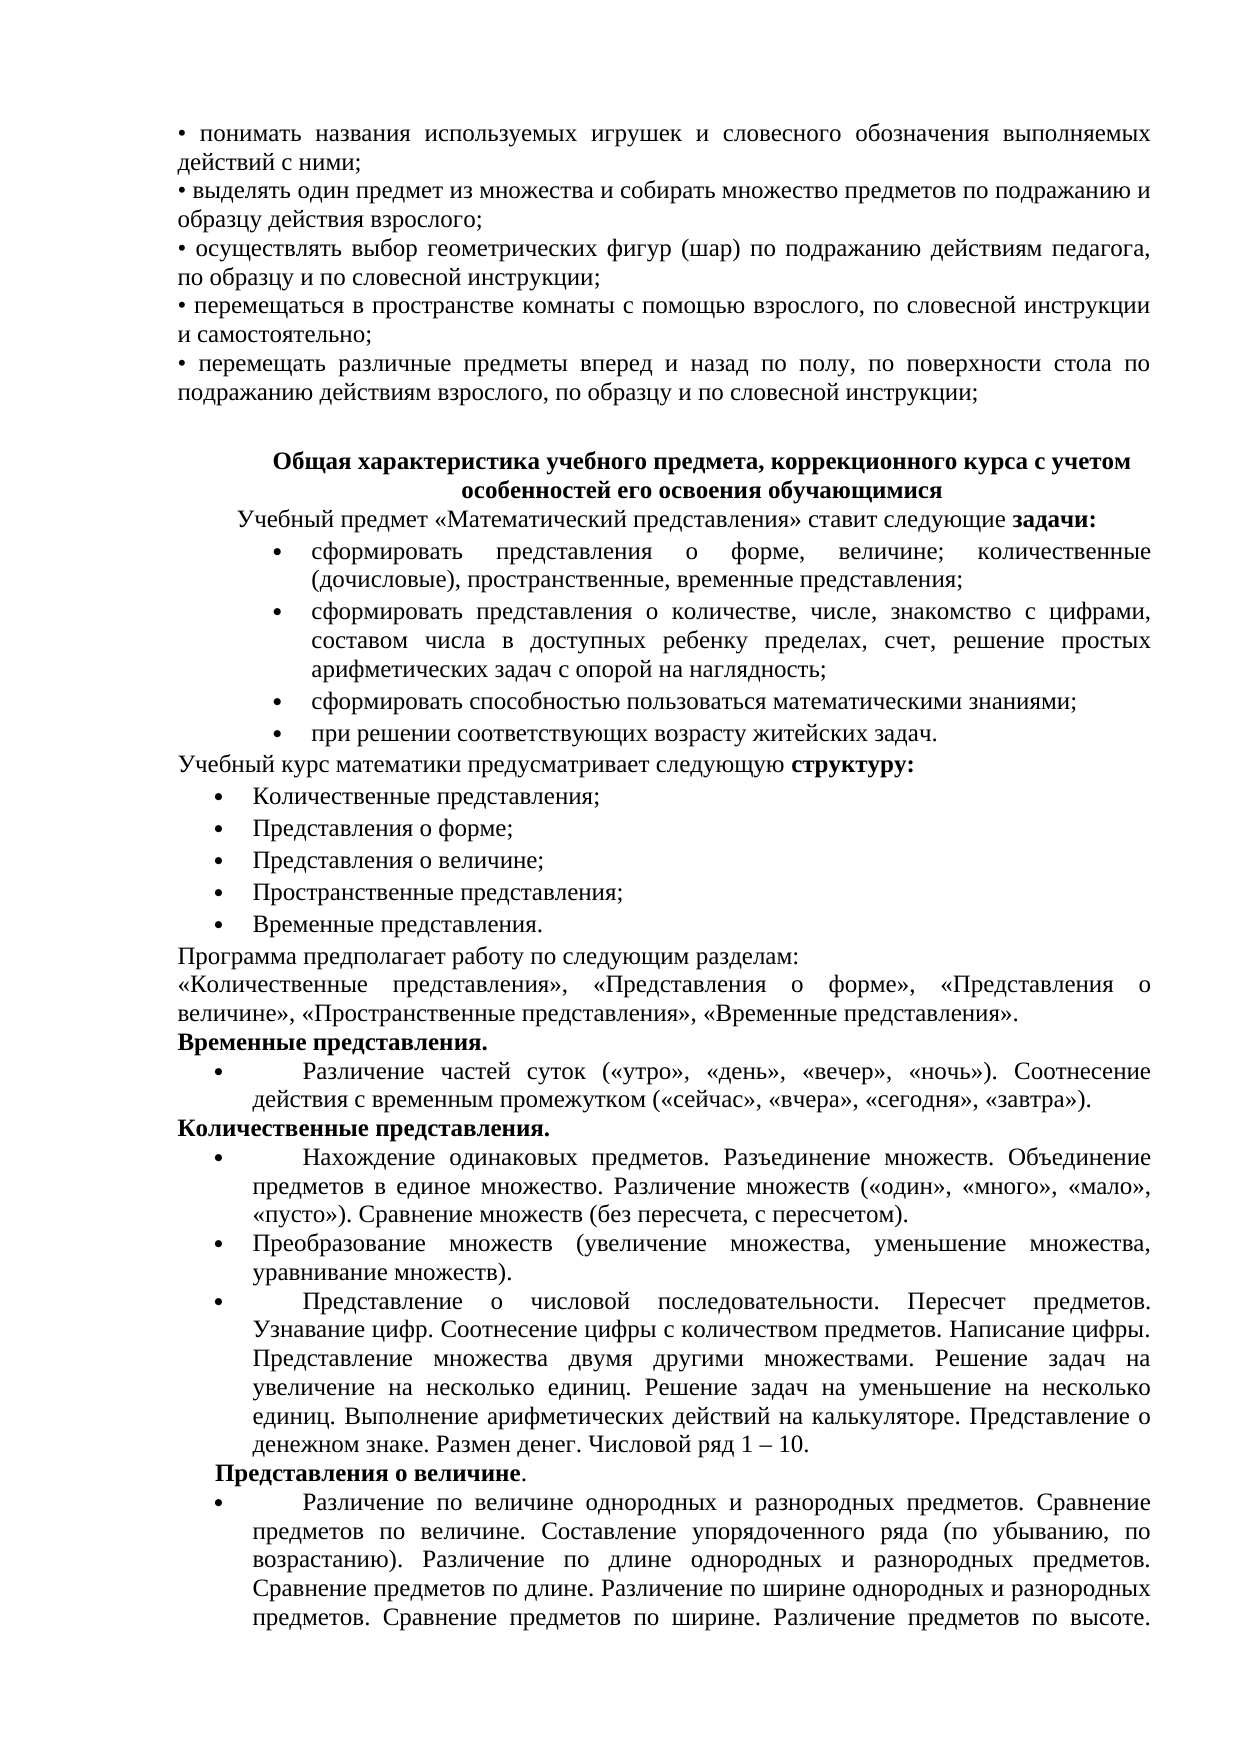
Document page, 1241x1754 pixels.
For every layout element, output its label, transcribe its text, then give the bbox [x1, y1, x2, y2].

text Временные представления. [177, 1027, 1152, 1056]
text Учебный предмет «Математический представления» ставит следующие задачи: [177, 504, 1152, 533]
list сформировать представления о количестве, числе, знакомство с цифрами, составом числа в доступных ребенку пределах, счет, решение простых арифметических задач с опорой на наглядность; [274, 596, 1152, 683]
text Представления о величине. [215, 1458, 1152, 1487]
list Нахождение одинаковых предметов. Разъединение множеств. Объединение предметов в единое множество. Различение множеств («один», «много», «мало», «пусто»). Сравнение множеств (без пересчета, с пересчетом). [215, 1142, 1152, 1228]
text • перемещать различные предметы вперед и назад по полу, по поверхности стола по подражанию действиям взрослого, по образцу и по словесной инструкции; [177, 348, 1152, 406]
text Учебный курс математики предусматривает следующую структуру: [177, 749, 1152, 778]
text • перемещаться в пространстве комнаты с помощью взрослого, по словесной инструкции и самостоятельно; [177, 291, 1152, 348]
text • выделять один предмет из множества и собирать множество предметов по подражанию и образцу действия взрослого; [177, 176, 1152, 233]
list Временные представления. [215, 909, 1152, 938]
list Представления о форме; [215, 813, 1152, 842]
list Представления о величине; [215, 845, 1152, 874]
list Преобразование множеств (увеличение множества, уменьшение множества, уравнивание множеств). [215, 1228, 1152, 1286]
text «Количественные представления», «Представления о форме», «Представления о величине», «Пространственные представления», «Временные представления». [177, 969, 1152, 1027]
list Пространственные представления; [215, 877, 1152, 906]
list Представление о числовой последовательности. Пересчет предметов. Узнавание цифр. Соотнесение цифры с количеством предметов. Написание цифры. Представление множества двумя другими множествами. Решение задач на увеличение на несколько единиц. Решение задач на уменьшение на несколько единиц. Выполнение арифметических действий на калькуляторе. Представление о денежном знаке. Размен денег. Числовой ряд 1 – 10. [215, 1286, 1152, 1458]
text • осуществлять выбор геометрических фигур (шар) по подражанию действиям педагога, по образцу и по словесной инструкции; [177, 233, 1152, 291]
list при решении соответствующих возрасту житейских задач. [274, 718, 1152, 746]
text • понимать названия используемых игрушек и словесного обозначения выполняемых действий с ними; [177, 118, 1152, 176]
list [215, 1487, 1152, 1631]
list сформировать представления о форме, величине; количественные (дочисловые), пространственные, временные представления; [274, 536, 1152, 593]
list Различение частей суток («утро», «день», «вечер», «ночь»). Соотнесение действия с временным промежутком («сейчас», «вчера», «сегодня», «завтра»). [215, 1056, 1152, 1113]
list Количественные представления; [215, 781, 1152, 810]
text Программа предполагает работу по следующим разделам: [177, 941, 1152, 969]
text Общая характеристика учебного предмета, коррекционного курса с учетом особенностей его освоения обучающимися [252, 446, 1152, 504]
list сформировать способностью пользоваться математическими знаниями; [274, 686, 1152, 714]
text Количественные представления. [177, 1113, 1152, 1142]
